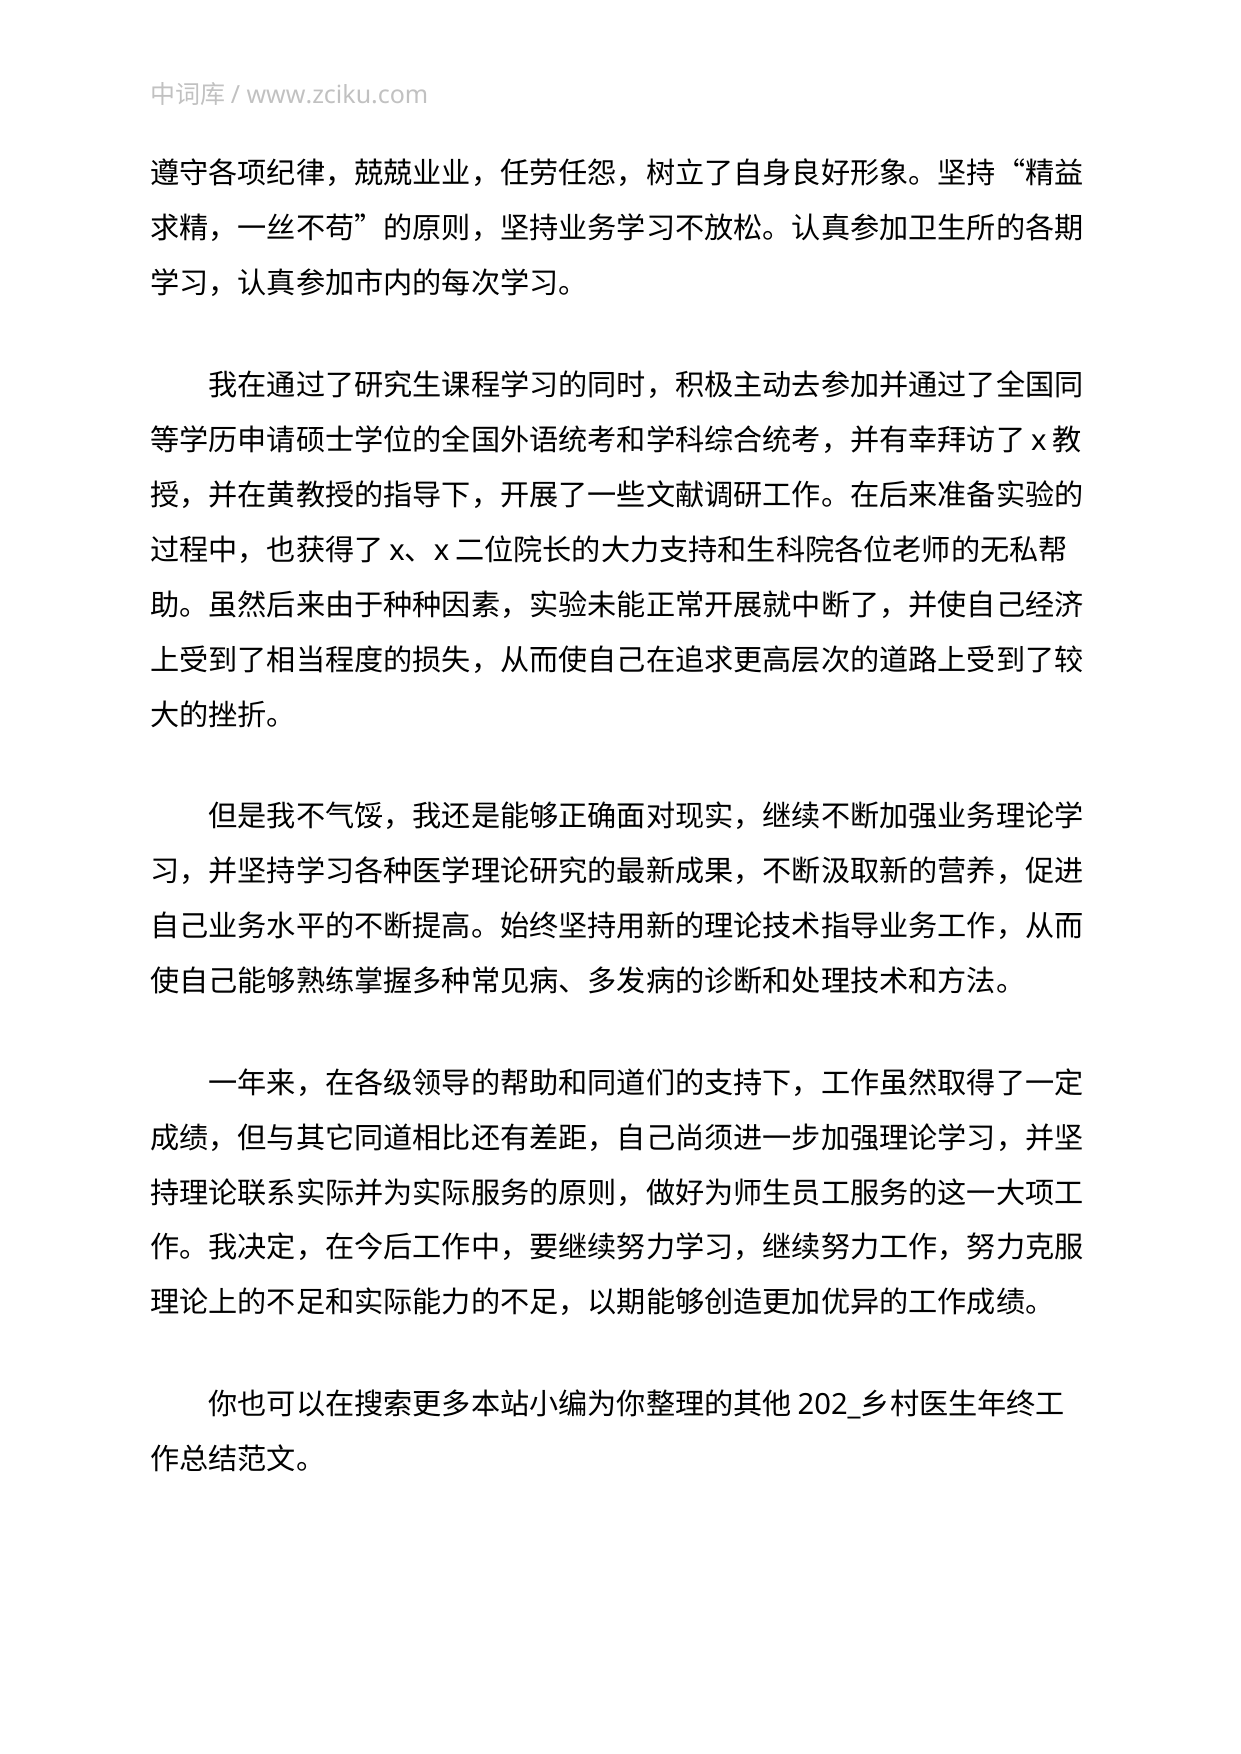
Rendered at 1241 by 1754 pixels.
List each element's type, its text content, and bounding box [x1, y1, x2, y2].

text 我在通过了研究生课程学习的同时，积极主动去参加并通过了全国同等学历申请硕士学位的全国外语统考和学科综合统考，并有幸拜访了x教授，并在黄教授的指导下，开展了一些文献调研工作。在后来准备实验的过程中，也获得了x、x二位院长的大力支持和生科院各位老师的无私帮助。虽然后来由于种种因素，实验未能正常开展就中断了，并使自己经济上受到了相当程度的损失，从而使自己在追求更高层次的道路上受到了较大的挫折。 [150, 362, 1090, 733]
text 但是我不气馁，我还是能够正确面对现实，继续不断加强业务理论学习，并坚持学习各种医学理论研究的最新成果，不断汲取新的营养，促进自己业务水平的不断提高。始终坚持用新的理论技术指导业务工作，从而使自己能够熟练掌握多种常见病、多发病的诊断和处理技术和方法。 [150, 793, 1090, 1000]
text 你也可以在搜索更多本站小编为你整理的其他202_乡村医生年终工作总结范文。 [150, 1381, 1090, 1478]
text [150, 150, 1090, 302]
text 一年来，在各级领导的帮助和同道们的支持下，工作虽然取得了一定成绩，但与其它同道相比还有差距，自己尚须进一步加强理论学习，并坚持理论联系实际并为实际服务的原则，做好为师生员工服务的这一大项工作。我决定，在今后工作中，要继续努力学习，继续努力工作，努力克服理论上的不足和实际能力的不足，以期能够创造更加优异的工作成绩。 [150, 1059, 1090, 1321]
